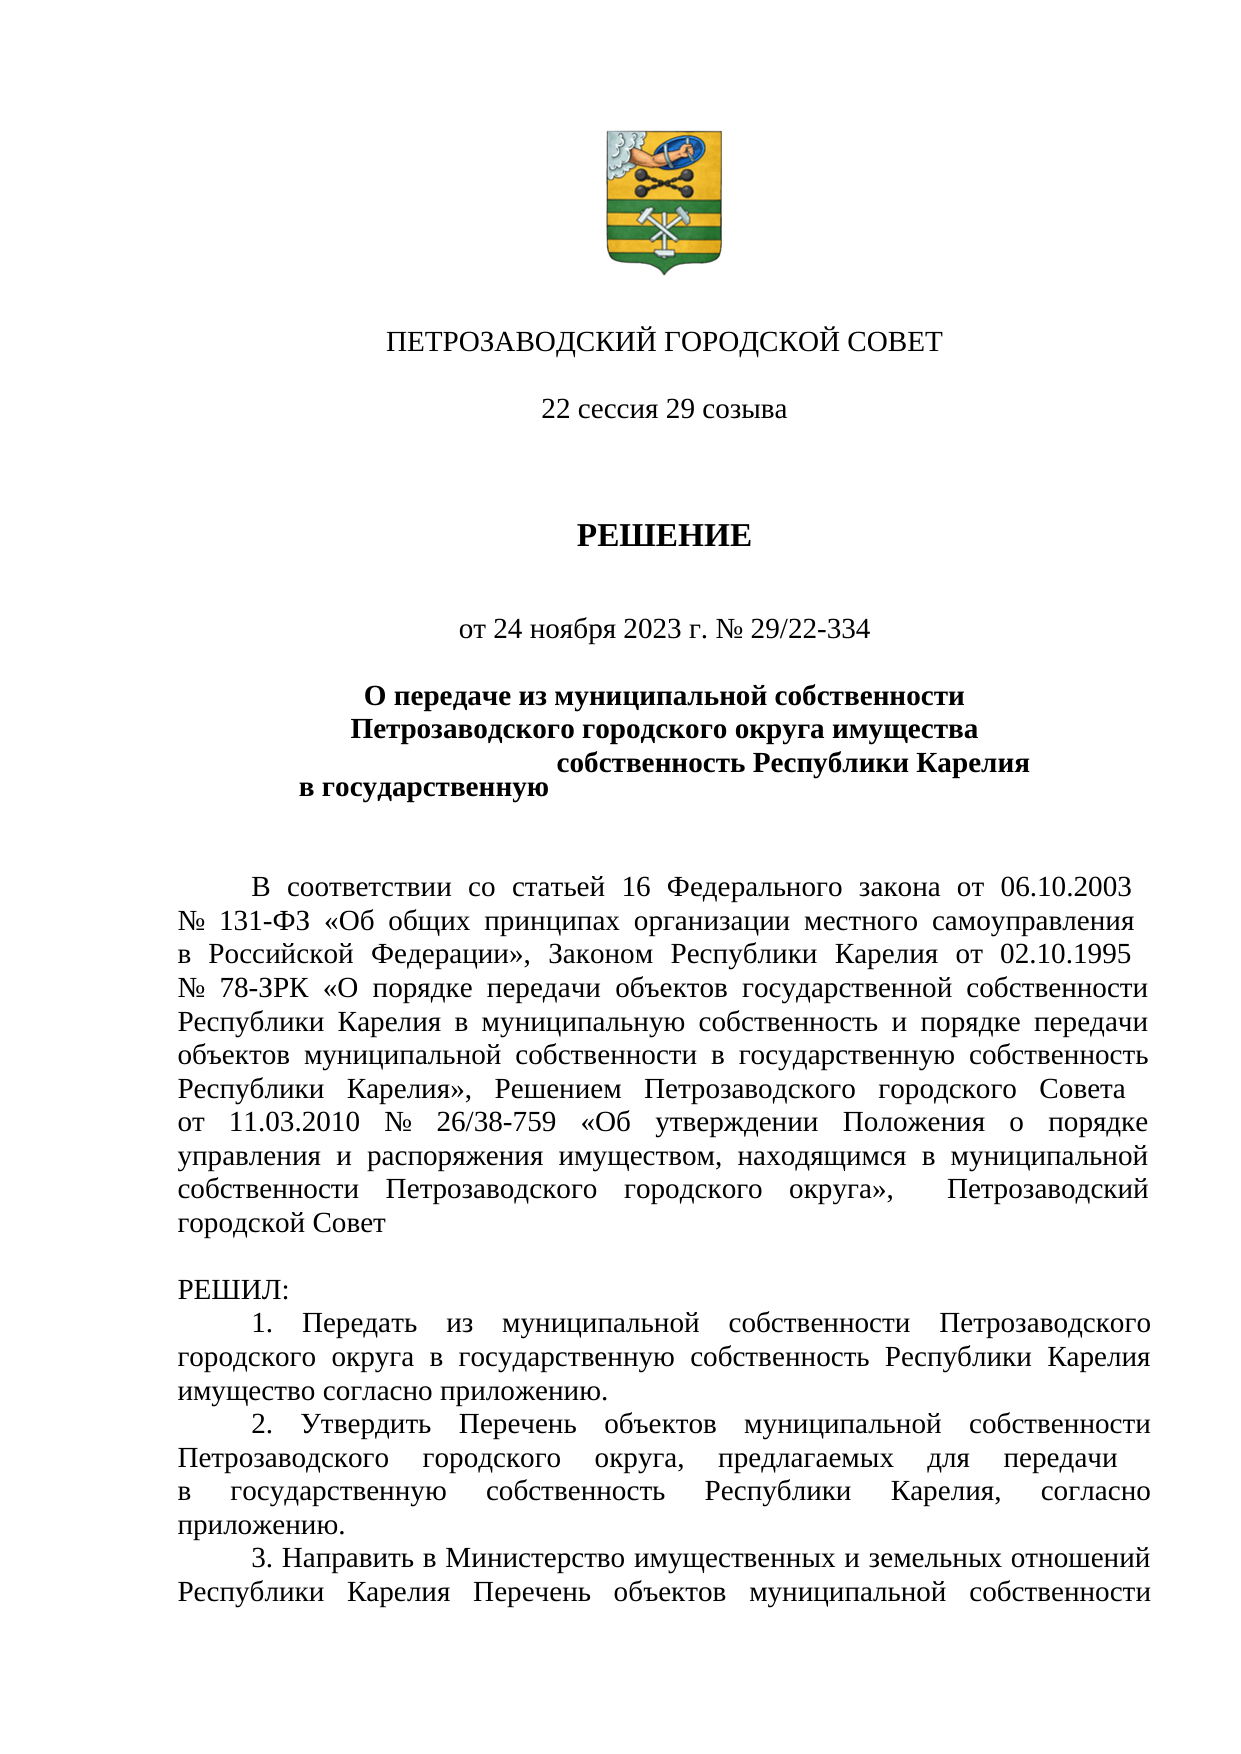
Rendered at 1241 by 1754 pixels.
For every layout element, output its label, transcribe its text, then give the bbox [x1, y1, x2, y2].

picture [596, 118, 732, 291]
text РЕШИЛ: [177, 1272, 1152, 1306]
text О передаче из муниципальной собственности [177, 678, 1152, 712]
text В соответствии со статьей 16 Федерального закона от 06.10.2003 № 131-ФЗ «Об общих принципах организации местного самоуправления в Российской Федерации», Законом Республики Карелия от 02.10.1995 № 78-ЗРК «О порядке передачи объектов государственной собственности Республики Карелия в муниципальную собственность и порядке передачи объектов муниципальной собственности в государственную собственность Республики Карелия», Решением Петрозаводского городского Совета от 11.03.2010 № 26/38-759 «Об утверждении Положения о порядке управления и распоряжения имуществом, находящимся в муниципальной собственности Петрозаводского городского округа», Петрозаводский городской Совет [177, 869, 1149, 1238]
text от 24 ноября 2023 г. № 29/22-334 [177, 587, 1152, 644]
text 2. Утвердить Перечень объектов муниципальной собственности Петрозаводского городского округа, предлагаемых для передачи в государственную собственность Республики Карелия, согласно приложению. [177, 1406, 1152, 1540]
text РЕШЕНИЕ [177, 491, 1152, 554]
text Петрозаводского городского округа имущества [177, 712, 1152, 745]
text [177, 1540, 1152, 1607]
text 1. Передать из муниципальной собственности Петрозаводского городского округа в государственную собственность Республики Карелия имущество согласно приложению. [177, 1306, 1152, 1406]
text ПЕТРОЗАВОДСКИЙ ГОРОДСКОЙ СОВЕТ [177, 324, 1152, 357]
text в государственную собственность Республики Карелия [177, 745, 1152, 802]
text 22 сессия 29 созыва [177, 391, 1152, 424]
